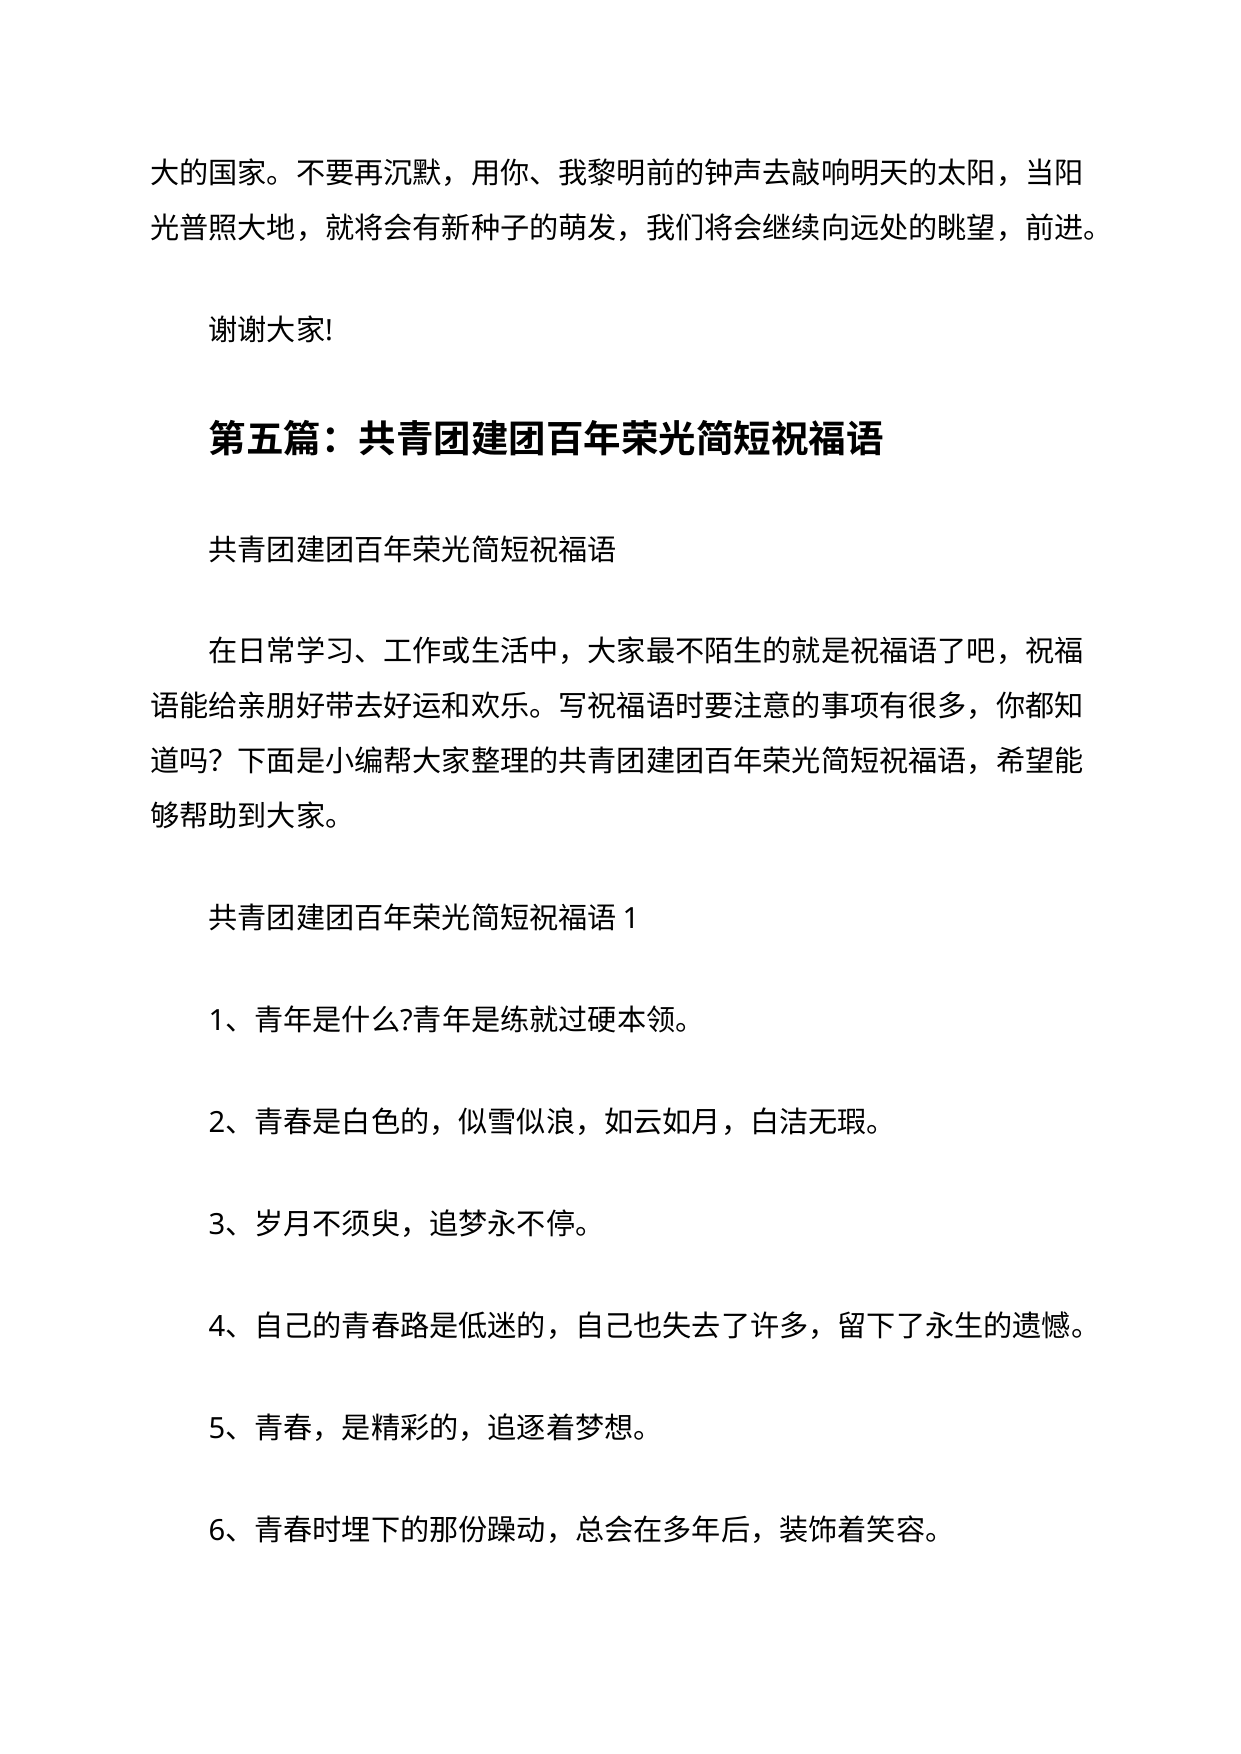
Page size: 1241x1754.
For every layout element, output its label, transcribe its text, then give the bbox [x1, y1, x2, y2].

text 第五篇：共青团建团百年荣光简短祝福语 [150, 409, 1090, 463]
text 谢谢大家! [150, 307, 1090, 349]
text 1、青年是什么?青年是练就过硬本领。 [150, 996, 1090, 1039]
text 4、自己的青春路是低迷的，自己也失去了许多，留下了永生的遗憾。 [150, 1302, 1090, 1344]
text 2、青春是白色的，似雪似浪，如云如月，白洁无瑕。 [150, 1098, 1090, 1141]
text 共青团建团百年荣光简短祝福语1 [150, 894, 1090, 937]
text 3、岁月不须臾，追梦永不停。 [150, 1200, 1090, 1243]
text 共青团建团百年荣光简短祝福语 [150, 526, 1090, 568]
text 在日常学习、工作或生活中，大家最不陌生的就是祝福语了吧，祝福语能给亲朋好带去好运和欢乐。写祝福语时要注意的事项有很多，你都知道吗？下面是小编帮大家整理的共青团建团百年荣光简短祝福语，希望能够帮助到大家。 [150, 628, 1090, 835]
text 6、青春时埋下的那份躁动，总会在多年后，装饰着笑容。 [150, 1506, 1090, 1548]
text 5、青春，是精彩的，追逐着梦想。 [150, 1404, 1090, 1447]
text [150, 150, 1090, 247]
